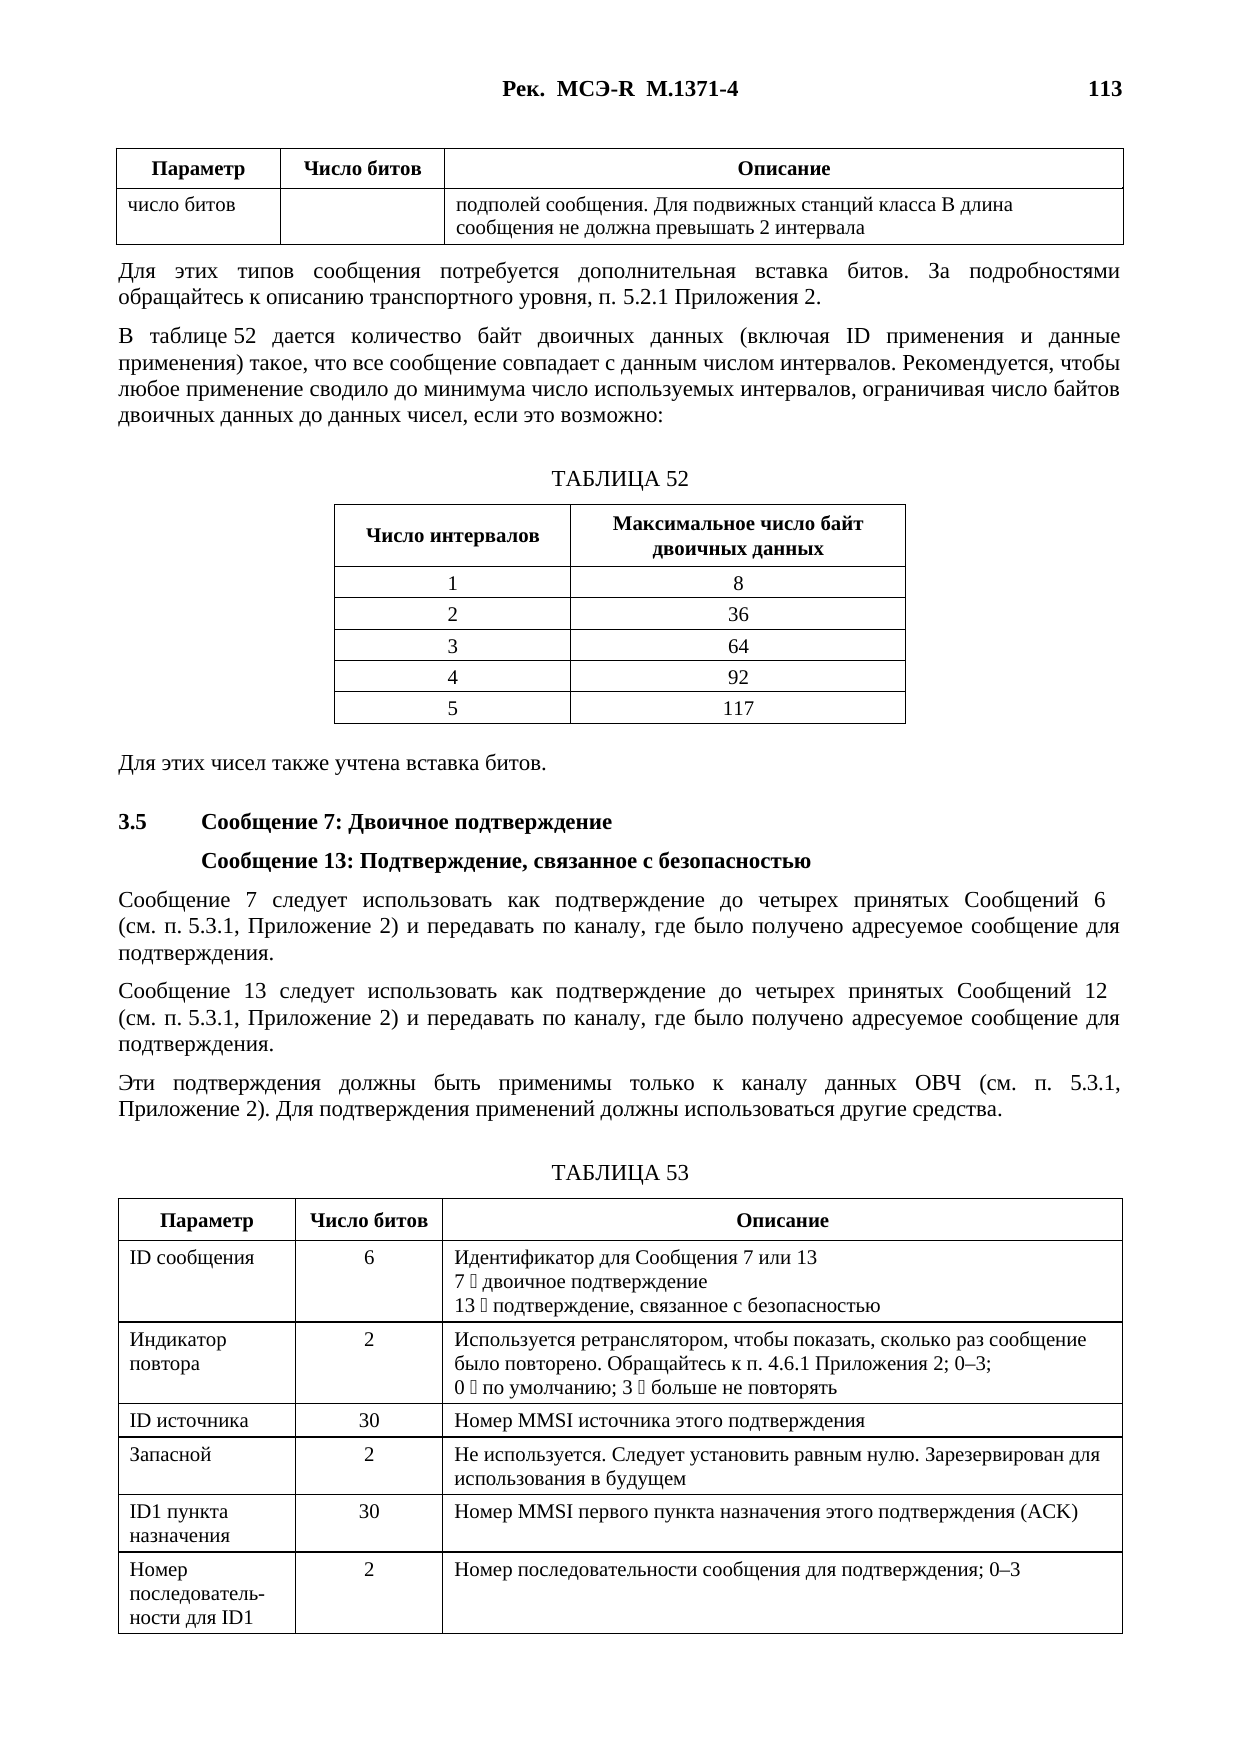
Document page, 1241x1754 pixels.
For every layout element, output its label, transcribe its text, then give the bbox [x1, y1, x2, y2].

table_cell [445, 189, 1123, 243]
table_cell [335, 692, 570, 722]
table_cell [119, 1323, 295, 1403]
subtitle 3.5 Сообщение 7: Двоичное подтверждение [118, 808, 1122, 834]
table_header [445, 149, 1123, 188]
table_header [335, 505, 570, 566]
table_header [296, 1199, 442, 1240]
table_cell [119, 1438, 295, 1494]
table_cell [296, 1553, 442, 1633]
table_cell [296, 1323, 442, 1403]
text Сообщение 13 следует использовать как подтверждение до четырех принятых Сообщений 12 (см. п. 5.3.1, Приложение 2) и передавать по каналу, где было получено адресуемое сообщение для подтверждения. [118, 977, 1122, 1057]
text В таблице 52 дается количество байт двоичных данных (включая ID применения и данные применения) такое, что все сообщение совпадает с данным числом интервалов. Рекомендуется, чтобы любое применение сводило до минимума число используемых интервалов, ограничивая число байтов двоичных данных до данных чисел, если это возможно: [118, 322, 1122, 428]
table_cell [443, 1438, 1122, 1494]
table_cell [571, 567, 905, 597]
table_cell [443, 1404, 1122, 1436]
text Для этих чисел также учтена вставка битов. [118, 748, 1122, 775]
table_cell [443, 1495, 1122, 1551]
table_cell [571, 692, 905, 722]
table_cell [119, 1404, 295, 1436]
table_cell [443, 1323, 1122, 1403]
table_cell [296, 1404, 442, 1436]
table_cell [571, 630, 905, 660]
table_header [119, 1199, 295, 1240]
text ТАБЛИЦА 53 [118, 1159, 1122, 1186]
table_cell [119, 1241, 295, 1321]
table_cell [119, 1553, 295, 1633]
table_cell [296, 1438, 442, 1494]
text Для этих типов сообщения потребуется дополнительная вставка битов. За подробностями обращайтесь к описанию транспортного уровня, п. 5.2.1 Приложения 2. [118, 257, 1122, 310]
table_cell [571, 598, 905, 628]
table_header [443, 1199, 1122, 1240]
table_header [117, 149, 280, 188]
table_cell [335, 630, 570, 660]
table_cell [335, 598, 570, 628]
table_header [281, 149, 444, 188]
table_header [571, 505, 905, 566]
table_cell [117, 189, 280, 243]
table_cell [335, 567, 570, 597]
text Сообщение 13: Подтверждение, связанное с безопасностью [201, 847, 1122, 873]
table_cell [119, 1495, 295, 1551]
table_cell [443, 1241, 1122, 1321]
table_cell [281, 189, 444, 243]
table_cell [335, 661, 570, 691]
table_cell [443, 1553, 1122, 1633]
text ТАБЛИЦА 52 [118, 465, 1122, 492]
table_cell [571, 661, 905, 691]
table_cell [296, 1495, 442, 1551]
text Эти подтверждения должны быть применимы только к каналу данных ОВЧ (см. п. 5.3.1, Приложение 2). Для подтверждения применений должны использоваться другие средства. [118, 1069, 1122, 1122]
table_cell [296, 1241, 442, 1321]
text Сообщение 7 следует использовать как подтверждение до четырех принятых Сообщений 6 (см. п. 5.3.1, Приложение 2) и передавать по каналу, где было получено адресуемое сообщение для подтверждения. [118, 886, 1122, 965]
